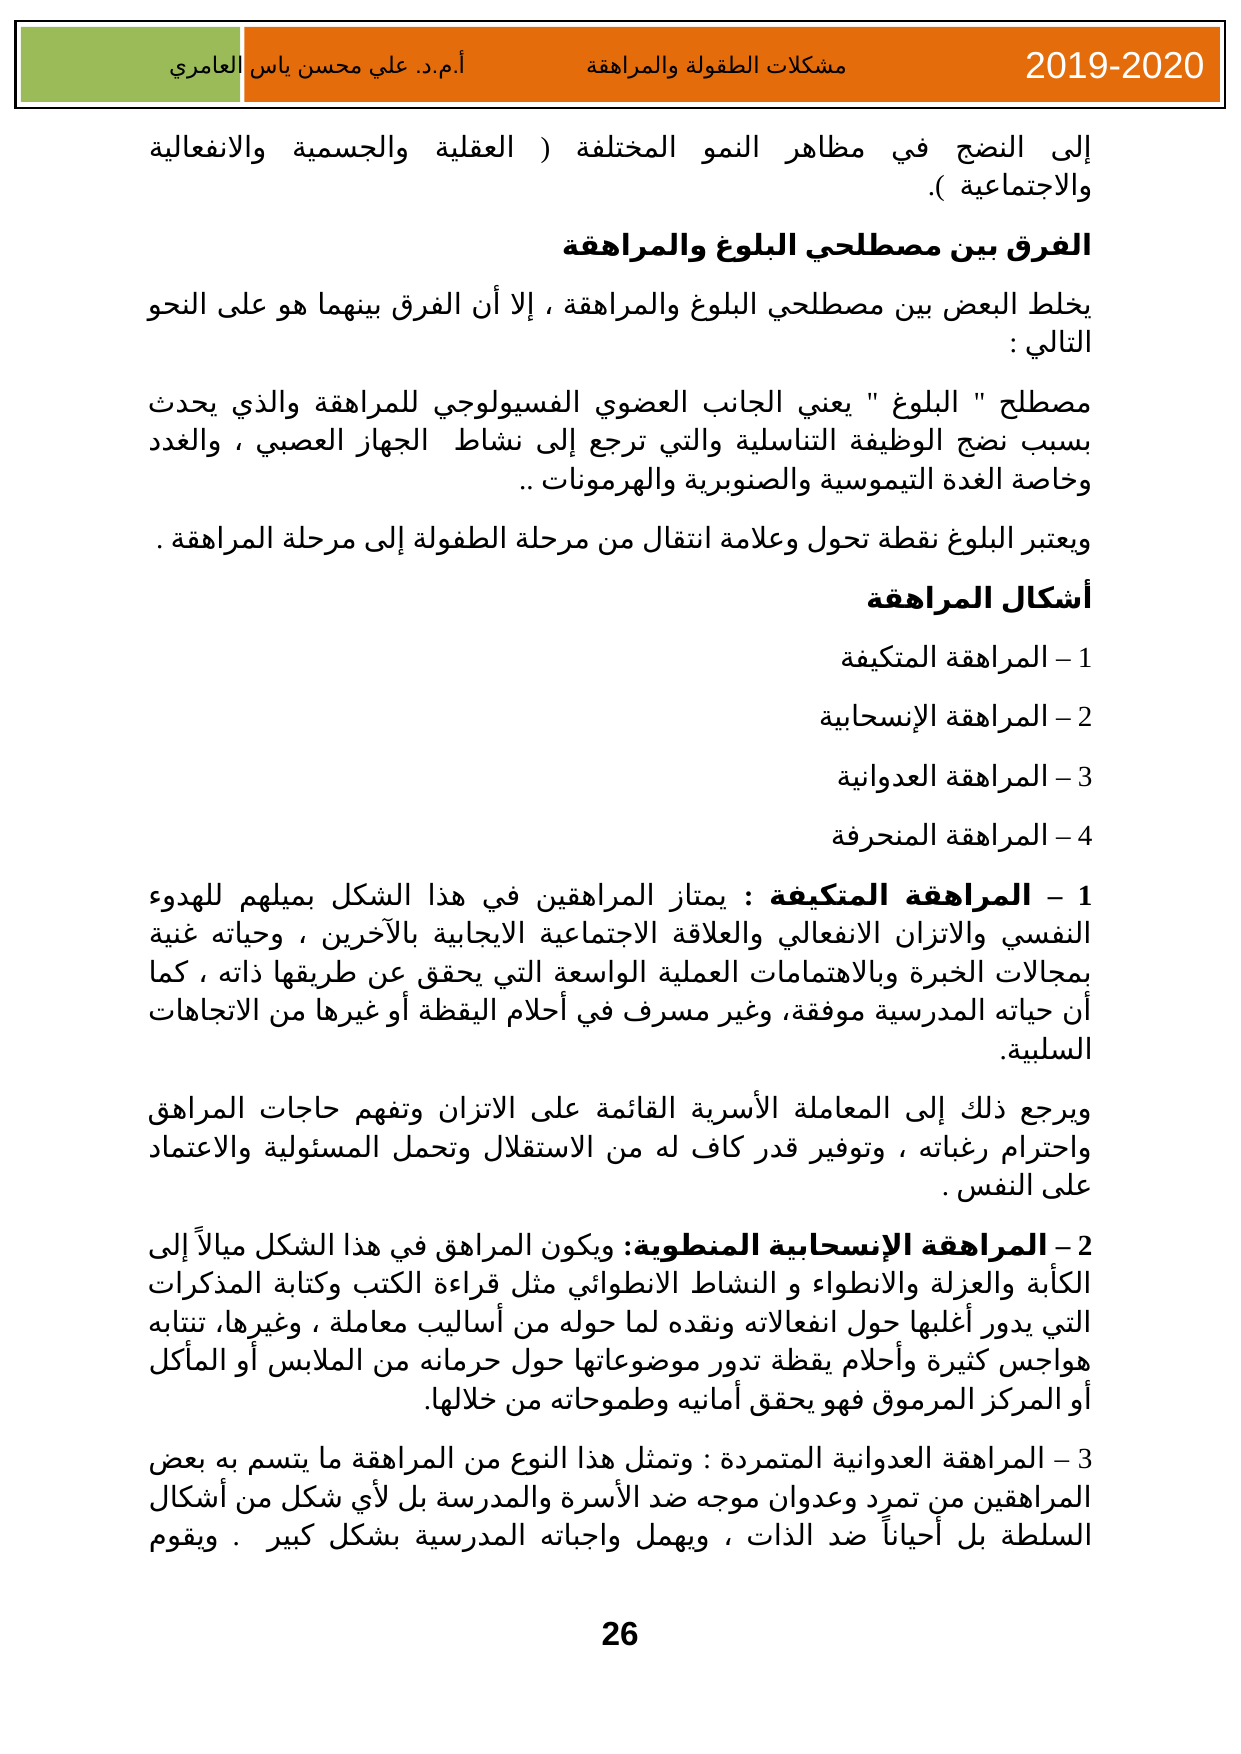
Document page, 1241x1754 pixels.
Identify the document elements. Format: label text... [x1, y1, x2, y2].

text 1 – المراهقة المتكيفة : يمتاز المراهقين في هذا الشكل بميلهم للهدوء النفسي والاتزان الانفعالي والعلاقة الاجتماعية الايجابية بالآخرين ، وحياته غنية بمجالات الخبرة وبالاهتمامات العملية الواسعة التي يحقق عن طريقها ذاته ، كما أن حياته المدرسية موفقة، وغير مسرف في أحلام اليقظة أو غيرها من الاتجاهات السلبية. [148, 878, 1092, 1065]
text مصطلح " البلوغ " يعني الجانب العضوي الفسيولوجي للمراهقة والذي يحدث بسبب نضج الوظيفة التناسلية والتي ترجع إلى نشاط الجهاز العصبي ، والغدد وخاصة الغدة التيموسية والصنوبرية والهرمونات .. [148, 385, 1092, 496]
text يخلط البعض بين مصطلحي البلوغ والمراهقة ، إلا أن الفرق بينهما هو على النحو التالي : [148, 287, 1092, 359]
text ويعتبر البلوغ نقطة تحول وعلامة انتقال من مرحلة الطفولة إلى مرحلة المراهقة . [148, 521, 1092, 555]
text 4 – المراهقة المنحرفة [148, 818, 1092, 852]
text ويرجع ذلك إلى المعاملة الأسرية القائمة على الاتزان وتفهم حاجات المراهق واحترام رغباته ، وتوفير قدر كاف له من الاستقلال وتحمل المسئولية والاعتماد على النفس . [148, 1091, 1092, 1202]
text أشكال المراهقة [148, 581, 1092, 614]
text 1 – المراهقة المتكيفة [148, 640, 1092, 674]
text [148, 1441, 1092, 1552]
text 2 – المراهقة الإنسحابية [148, 699, 1092, 733]
text 2 – المراهقة الإنسحابية المنطوية: ويكون المراهق في هذا الشكل ميالاً إلى الكأبة والعزلة والانطواء و النشاط الانطوائي مثل قراءة الكتب وكتابة المذكرات التي يدور أغلبها حول انفعالاته ونقده لما حوله من أساليب معاملة ، وغيرها، تنتابه هواجس كثيرة وأحلام يقظة تدور موضوعاتها حول حرمانه من الملابس أو المأكل أو المركز المرموق فهو يحقق أمانيه وطموحاته من خلالها. [148, 1228, 1092, 1415]
text الفرق بين مصطلحي البلوغ والمراهقة [148, 228, 1092, 261]
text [148, 130, 1092, 202]
text 3 – المراهقة العدوانية [148, 759, 1092, 792]
